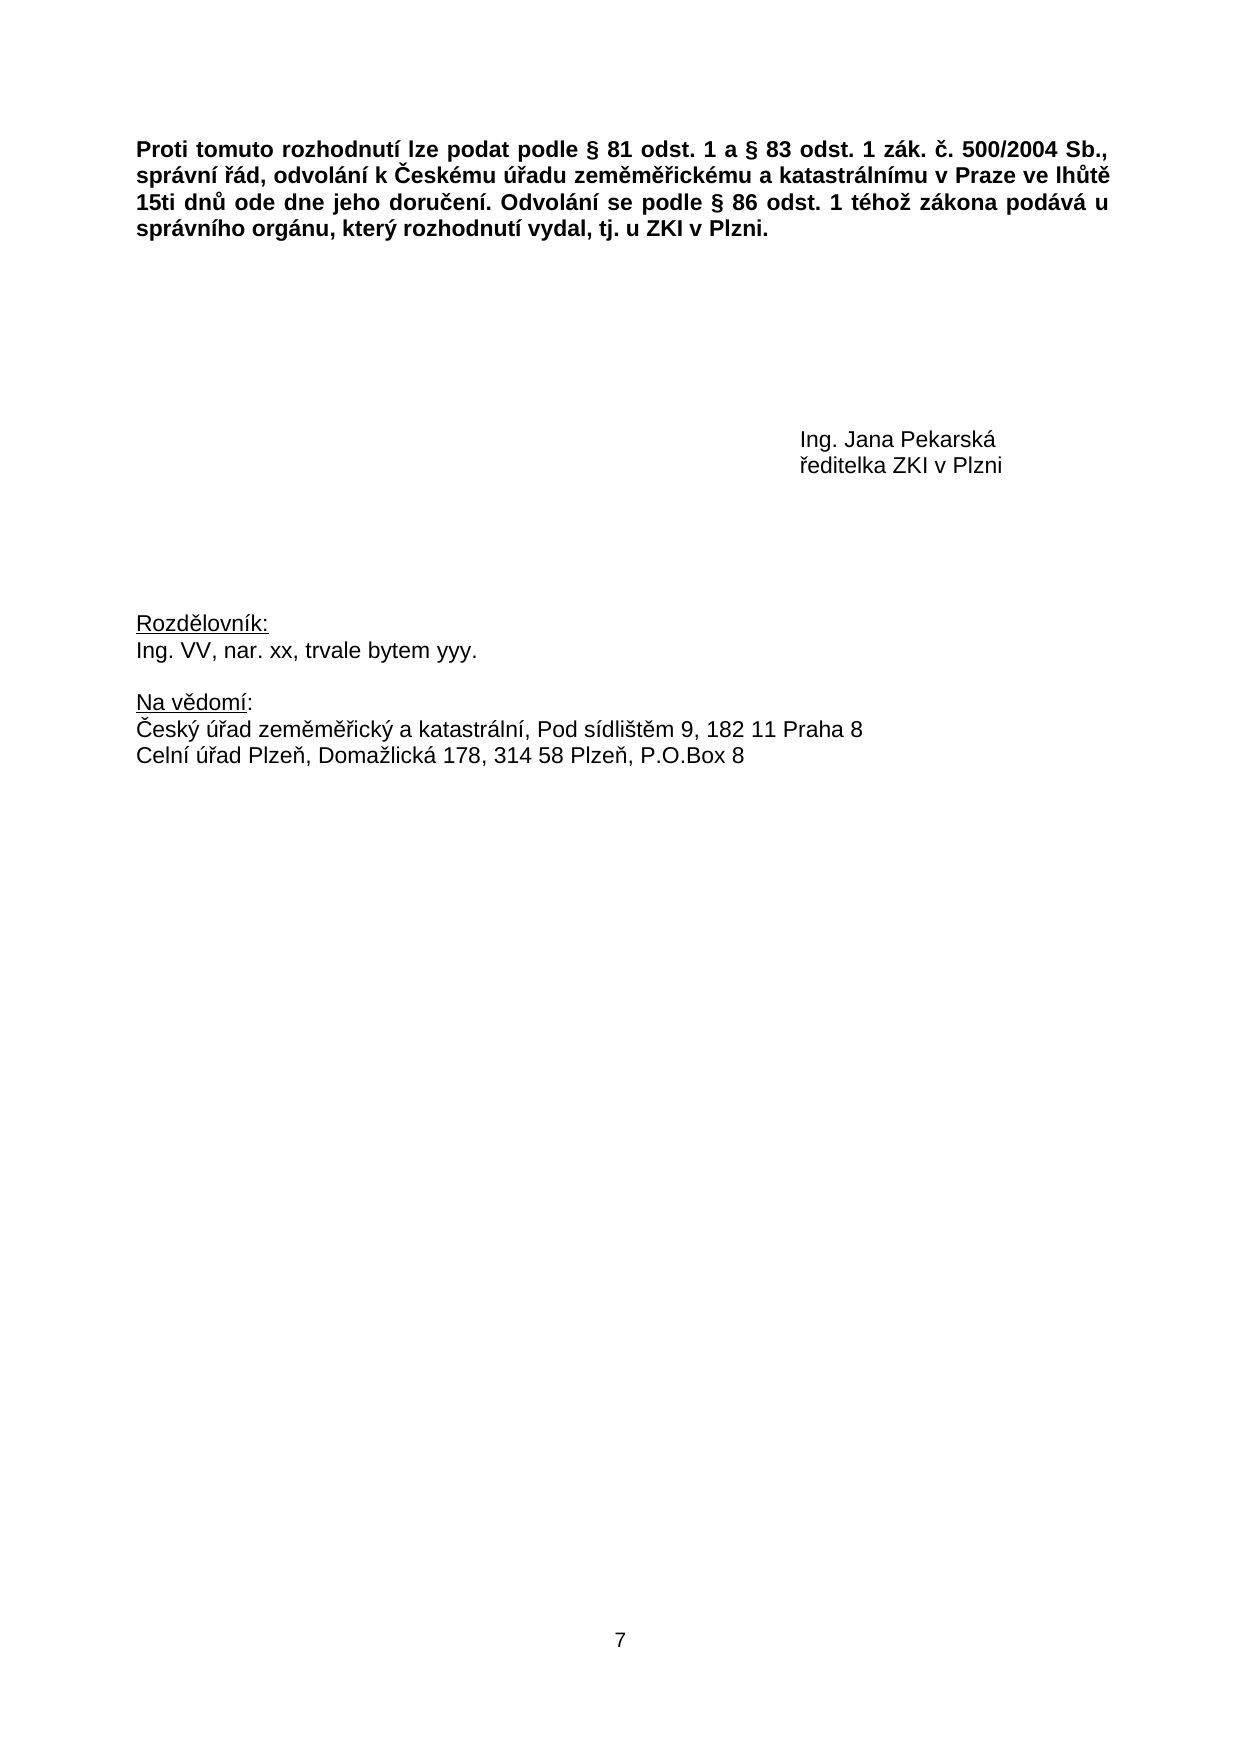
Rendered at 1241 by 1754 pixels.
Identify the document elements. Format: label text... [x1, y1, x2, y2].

text Proti tomuto rozhodnutí lze podat podle § 81 odst. 1 a § 83 odst. 1 zák. č. 500/2004 Sb., správní řád, odvolání k Českému úřadu zeměměřickému a katastrálnímu v Praze ve lhůtě 15ti dnů ode dne jeho doručení. Odvolání se podle § 86 odst. 1 téhož zákona podává u správního orgánu, který rozhodnutí vydal, tj. u ZKI v Plzni. [136, 136, 1110, 241]
text Ing. VV, nar. xx, trvale bytem yyy. [136, 637, 1104, 663]
text ředitelka ZKI v Plzni [136, 452, 1104, 478]
text Celní úřad Plzeň, Domažlická 178, 314 58 Plzeň, P.O.Box 8 [136, 742, 1104, 768]
text Na vědomí: [136, 689, 1104, 716]
text Ing. Jana Pekarská [136, 426, 1104, 452]
text Český úřad zeměměřický a katastrální, Pod sídlištěm 9, 182 11 Praha 8 [136, 716, 1104, 742]
text Rozdělovník: [136, 610, 1104, 637]
